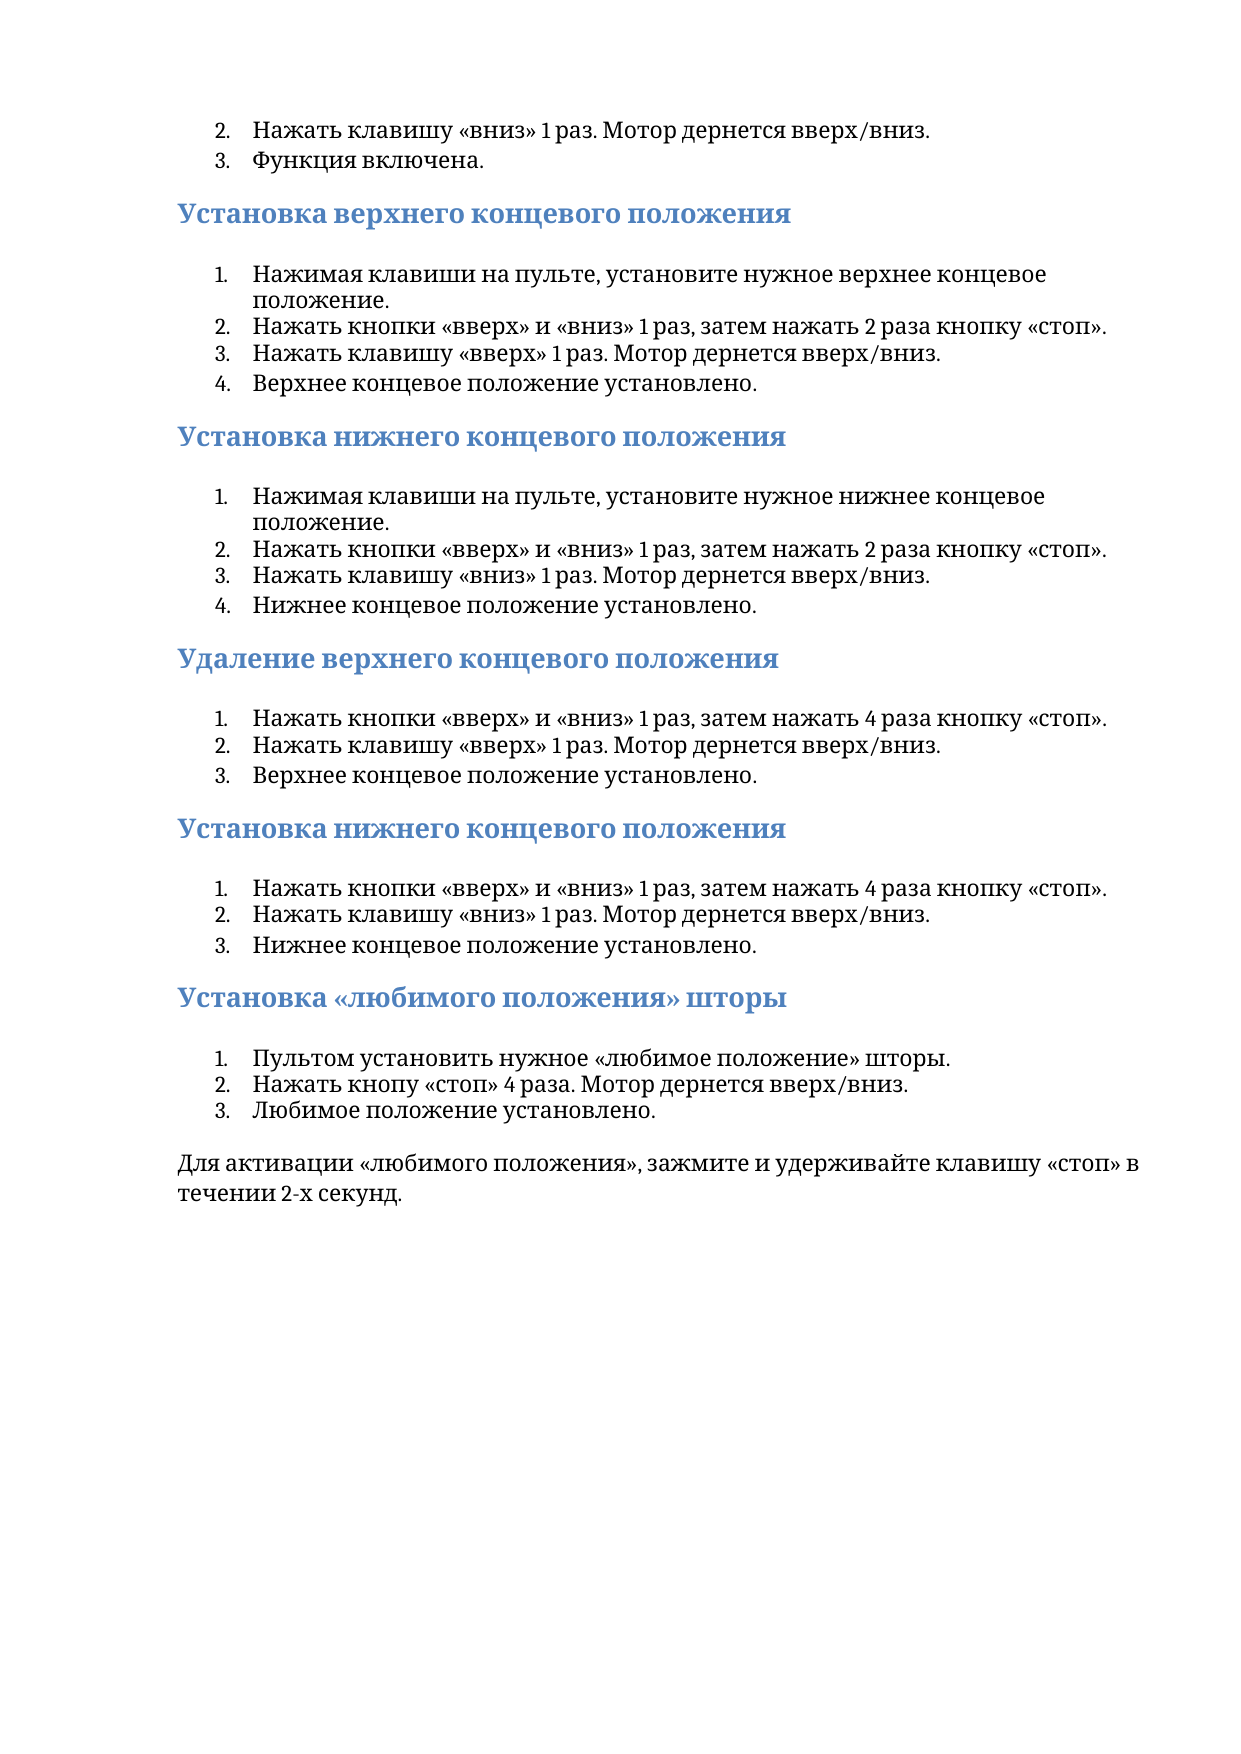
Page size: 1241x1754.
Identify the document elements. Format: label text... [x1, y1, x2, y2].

list Нажать кнопки «вверх» и «вниз» 1 раз, затем нажать 4 раза кнопку «стоп». [215, 876, 1152, 902]
list Пультом установить нужное «любимое положение» шторы. [215, 1046, 1152, 1072]
list Нажать кнопки «вверх» и «вниз» 1 раз, затем нажать 2 раза кнопку «стоп». [215, 537, 1152, 563]
list Нажать клавишу «вниз» 1 раз. Мотор дернется вверх/вниз. [215, 902, 1152, 929]
list Нажать клавишу «вверх» 1 раз. Мотор дернется вверх/вниз. [215, 341, 1152, 367]
list Нажать кнопки «вверх» и «вниз» 1 раз, затем нажать 2 раза кнопку «стоп». [215, 314, 1152, 341]
subtitle Установка нижнего концевого положения [177, 422, 1152, 453]
list Нижнее концевое положение установлено. [215, 932, 1152, 959]
list Нажимая клавиши на пульте, установите нужное нижнее концевое положение. [215, 484, 1152, 537]
text Для активации «любимого положения», зажмите и удерживайте клавишу «стоп» в течении 2-х секунд. [177, 1151, 1152, 1208]
list Нажать клавишу «вниз» 1 раз. Мотор дернется вверх/вниз. [215, 563, 1152, 589]
list Нажать клавишу «вниз» 1 раз. Мотор дернется вверх/вниз. [215, 118, 1152, 144]
list Верхнее концевое положение установлено. [215, 371, 1152, 397]
list Нажимая клавиши на пульте, установите нужное верхнее концевое положение. [215, 261, 1152, 314]
list Функция включена. [215, 148, 1152, 175]
subtitle Удаление верхнего концевого положения [177, 644, 1152, 675]
subtitle Установка нижнего концевого положения [177, 814, 1152, 845]
subtitle Установка верхнего концевого положения [177, 199, 1152, 231]
subtitle Установка «любимого положения» шторы [177, 983, 1152, 1015]
list Любимое положение установлено. [215, 1098, 1152, 1125]
list Верхнее концевое положение установлено. [215, 763, 1152, 789]
list Нажать кнопу «стоп» 4 раза. Мотор дернется вверх/вниз. [215, 1072, 1152, 1098]
list Нижнее концевое положение установлено. [215, 593, 1152, 619]
list Нажать клавишу «вверх» 1 раз. Мотор дернется вверх/вниз. [215, 733, 1152, 759]
list Нажать кнопки «вверх» и «вниз» 1 раз, затем нажать 4 раза кнопку «стоп». [215, 706, 1152, 733]
